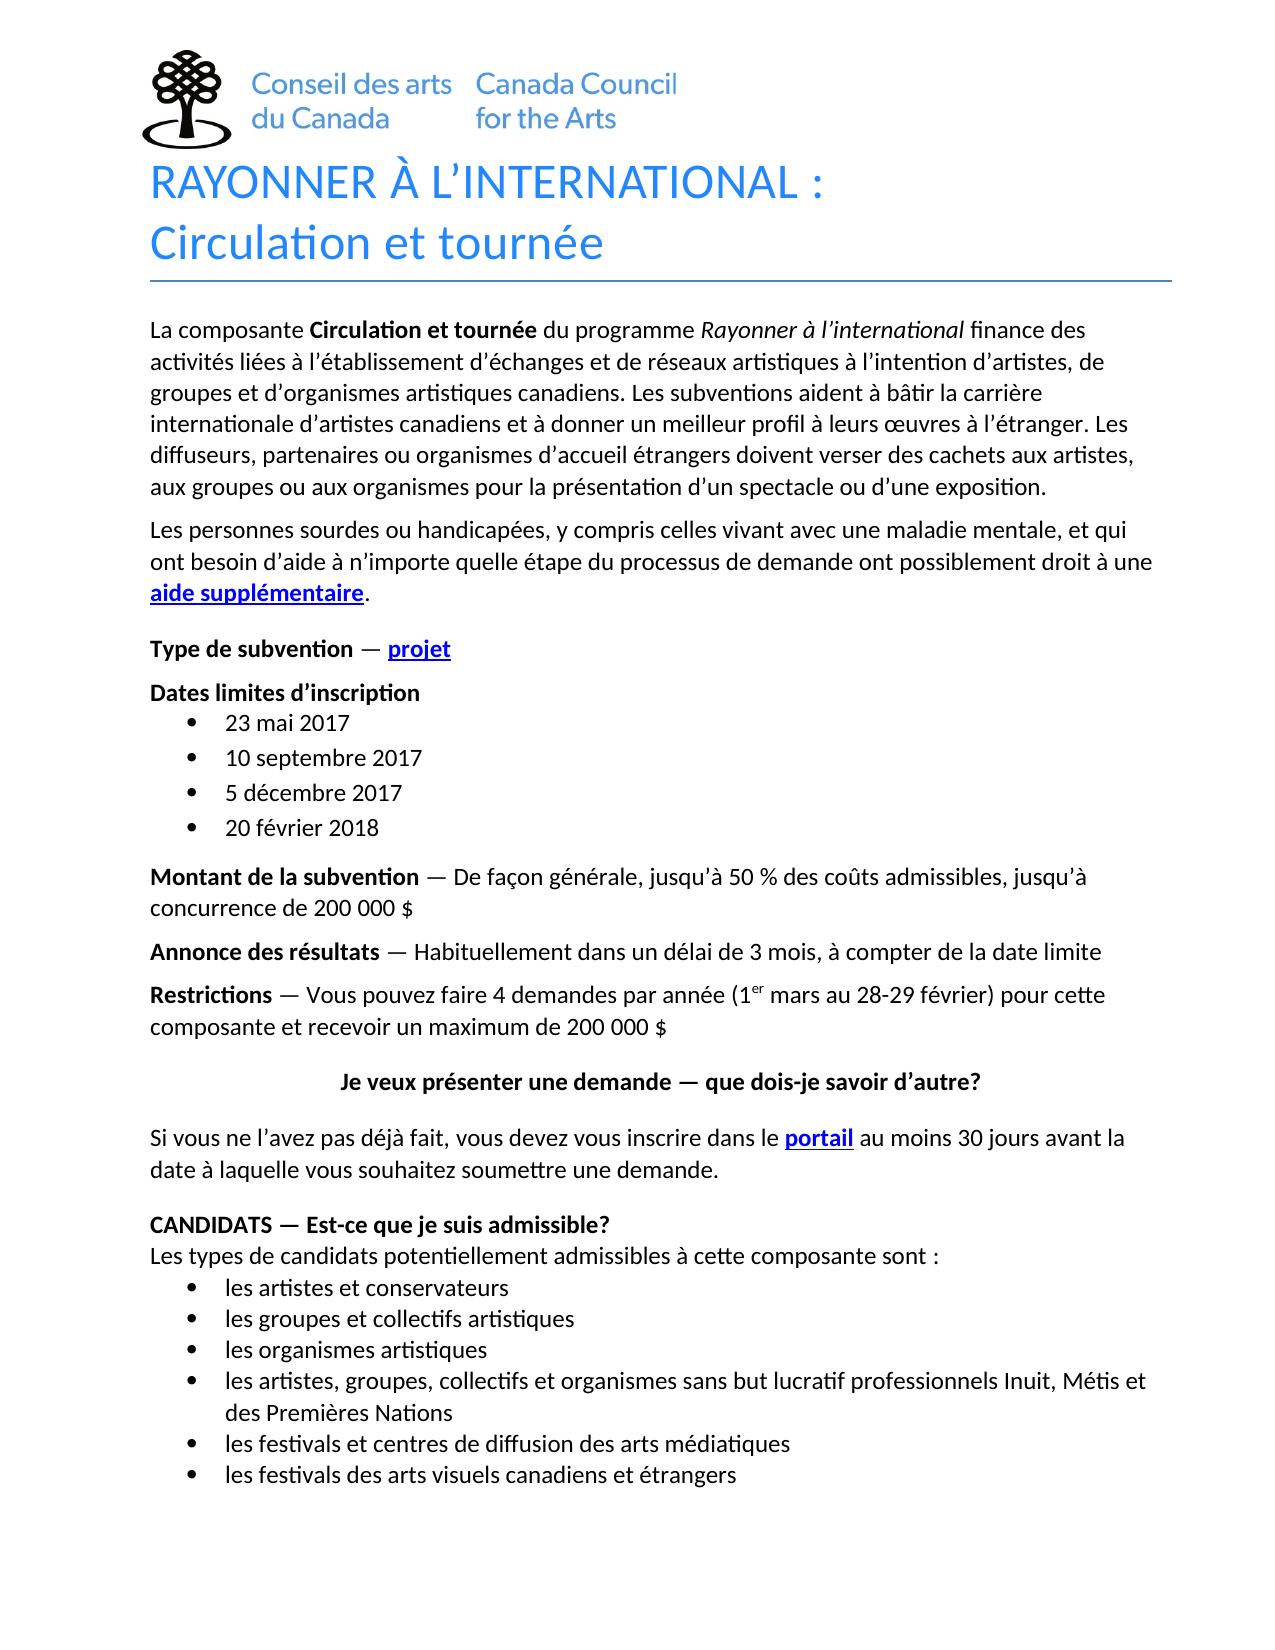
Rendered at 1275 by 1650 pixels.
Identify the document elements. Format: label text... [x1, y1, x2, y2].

text Montant de la subvention — De façon générale, jusqu’à 50 % des coûts admissibles, jusqu’à concurrence de 200 000 $ [150, 860, 1172, 922]
text Les personnes sourdes ou handicapées, y compris celles vivant avec une maladie mentale, et qui ont besoin d’aide à n’importe quelle étape du processus de demande ont possiblement droit à une aide supplémentaire. [150, 514, 1157, 607]
list 20 février 2018 [187, 812, 1172, 843]
list les groupes et collectifs artistiques [187, 1302, 1157, 1333]
text Restrictions — Vous pouvez faire 4 demandes par année (1er mars au 28-29 février) pour cette composante et recevoir un maximum de 200 000 $ [150, 979, 1172, 1041]
list les artistes, groupes, collectifs et organismes sans but lucratif professionnels Inuit, Métis et des Premières Nations [187, 1365, 1157, 1427]
title Circulation et tournée [150, 211, 1172, 280]
text Dates limites d’inscription [150, 676, 1172, 707]
title RAYONNER À L’INTERNATIONAL : [150, 150, 1172, 211]
text Si vous ne l’avez pas déjà fait, vous devez vous inscrire dans le portail au moins 30 jours avant la date à laquelle vous souhaitez soumettre une demande. [150, 1122, 1157, 1184]
list les festivals et centres de diffusion des arts médiatiques [187, 1427, 1157, 1458]
subtitle Je veux présenter une demande — que dois-je savoir d’autre? [150, 1066, 1172, 1097]
list 23 mai 2017 [187, 707, 1172, 738]
text Type de subvention — projet [150, 632, 1172, 664]
list les artistes et conservateurs [187, 1271, 1157, 1302]
text Les types de candidats potentiellement admissibles à cette composante sont : [150, 1240, 1157, 1271]
list 10 septembre 2017 [187, 742, 1172, 773]
list 5 décembre 2017 [187, 777, 1172, 808]
text La composante Circulation et tournée du programme Rayonner à l’international finance des activités liées à l’établissement d’échanges et de réseaux artistiques à l’intention d’artistes, de groupes et d’organismes artistiques canadiens. Les subventions aident à bâtir la carrière internationale d’artistes canadiens et à donner un meilleur profil à leurs œuvres à l’étranger. Les diffuseurs, partenaires ou organismes d’accueil étrangers doivent verser des cachets aux artistes, aux groupes ou aux organismes pour la présentation d’un spectacle ou d’une exposition. [150, 314, 1157, 501]
subtitle CANDIDATS — Est-ce que je suis admissible? [150, 1209, 1172, 1240]
picture [142, 50, 676, 149]
list les festivals des arts visuels canadiens et étrangers [187, 1458, 1157, 1490]
text Annonce des résultats — Habituellement dans un délai de 3 mois, à compter de la date limite [150, 935, 1172, 966]
list les organismes artistiques [187, 1333, 1157, 1365]
